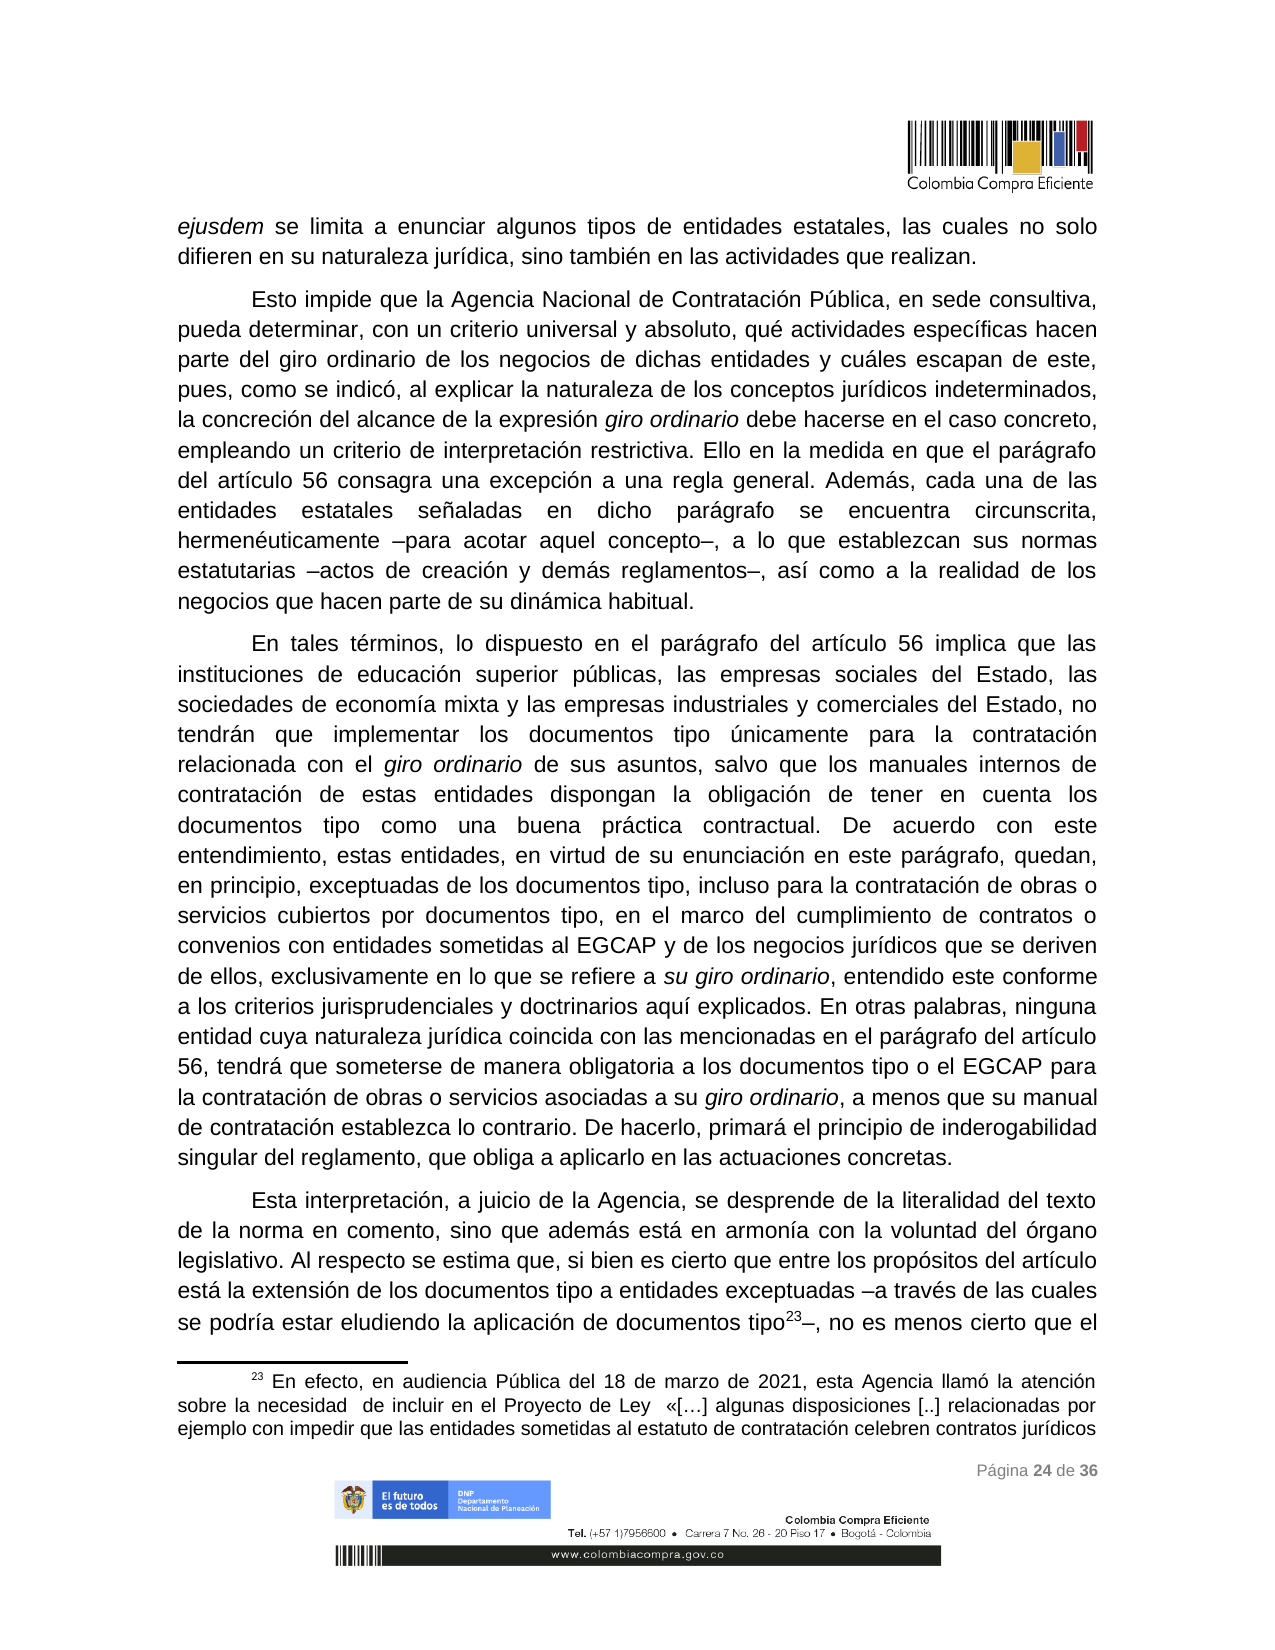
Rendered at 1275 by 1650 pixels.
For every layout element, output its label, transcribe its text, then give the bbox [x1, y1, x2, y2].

text En tales términos, lo dispuesto en el parágrafo del artículo 56 implica que las instituciones de educación superior públicas, las empresas sociales del Estado, las sociedades de economía mixta y las empresas industriales y comerciales del Estado, no tendrán que implementar los documentos tipo únicamente para la contratación relacionada con el giro ordinario de sus asuntos, salvo que los manuales internos de contratación de estas entidades dispongan la obligación de tener en cuenta los documentos tipo como una buena práctica contractual. De acuerdo con este entendimiento, estas entidades, en virtud de su enunciación en este parágrafo, quedan, en principio, exceptuadas de los documentos tipo, incluso para la contratación de obras o servicios cubiertos por documentos tipo, en el marco del cumplimiento de contratos o convenios con entidades sometidas al EGCAP y de los negocios jurídicos que se deriven de ellos, exclusivamente en lo que se refiere a su giro ordinario, entendido este conforme a los criterios jurisprudenciales y doctrinarios aquí explicados. En otras palabras, ninguna entidad cuya naturaleza jurídica coincida con las mencionadas en el parágrafo del artículo 56, tendrá que someterse de manera obligatoria a los documentos tipo o el EGCAP para la contratación de obras o servicios asociadas a su giro ordinario, a menos que su manual de contratación establezca lo contrario. De hacerlo, primará el principio de inderogabilidad singular del reglamento, que obliga a aplicarlo en las actuaciones concretas. [177, 630, 1098, 1170]
picture [334, 1480, 942, 1566]
picture [899, 114, 1099, 196]
text Esto impide que la Agencia Nacional de Contratación Pública, en sede consultiva, pueda determinar, con un criterio universal y absoluto, qué actividades específicas hacen parte del giro ordinario de los negocios de dichas entidades y cuáles escapan de este, pues, como se indicó, al explicar la naturaleza de los conceptos jurídicos indeterminados, la concreción del alcance de la expresión giro ordinario debe hacerse en el caso concreto, empleando un criterio de interpretación restrictiva. Ello en la medida en que el parágrafo del artículo 56 consagra una excepción a una regla general. Además, cada una de las entidades estatales señaladas en dicho parágrafo se encuentra circunscrita, hermenéuticamente –para acotar aquel concepto–, a lo que establezcan sus normas estatutarias –actos de creación y demás reglamentos–, así como a la realidad de los negocios que hacen parte de su dinámica habitual. [177, 286, 1098, 614]
